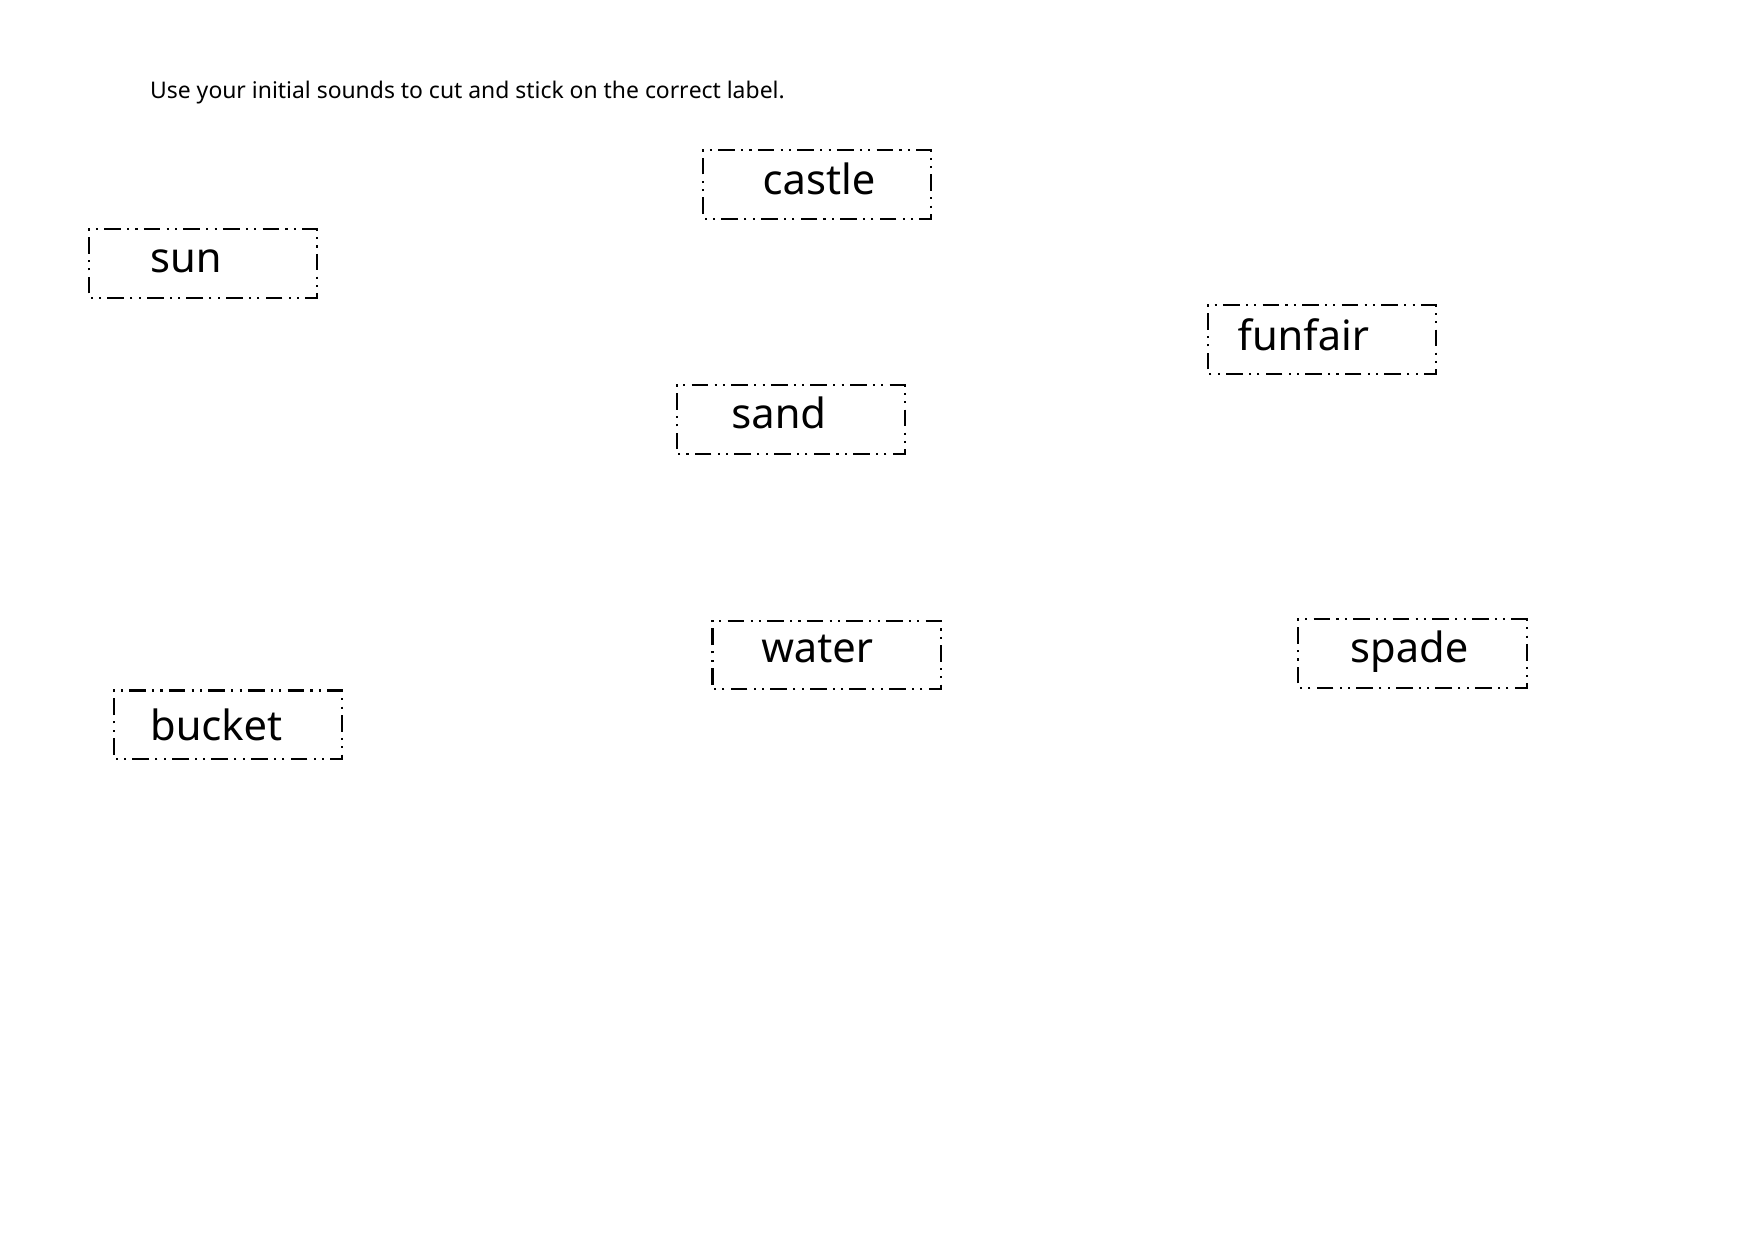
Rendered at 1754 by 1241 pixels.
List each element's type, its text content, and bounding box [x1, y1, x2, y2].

text sand [150, 384, 1604, 441]
text sun [150, 228, 1604, 285]
text castle [150, 150, 1604, 207]
text water spade [150, 617, 1604, 674]
text funfair [150, 306, 1604, 363]
text bucket [150, 695, 1604, 752]
